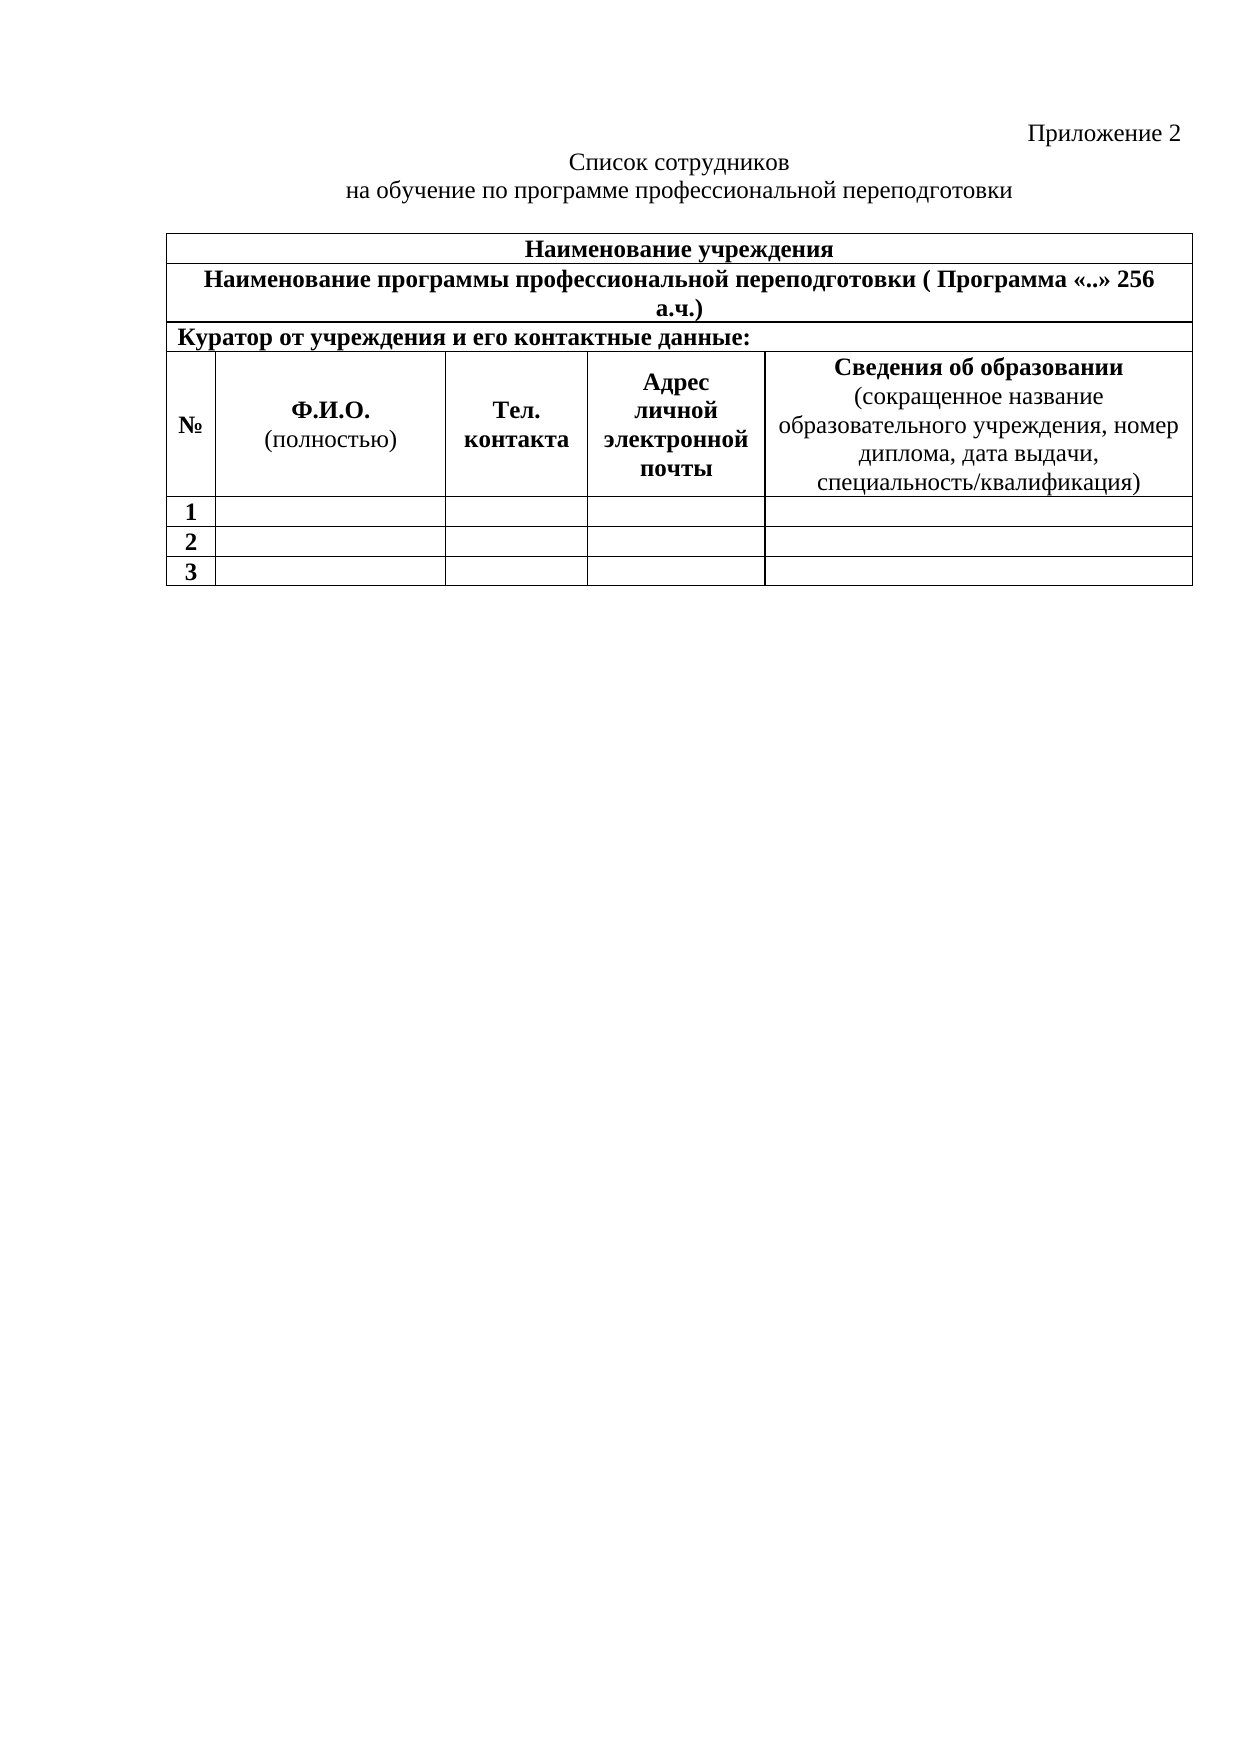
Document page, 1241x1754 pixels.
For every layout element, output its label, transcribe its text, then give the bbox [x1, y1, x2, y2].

table_cell [216, 527, 445, 556]
table_cell [446, 557, 587, 585]
table_cell Адрес личной электронной почты [588, 352, 764, 496]
table_cell [216, 497, 445, 526]
table_cell [588, 497, 764, 526]
table_cell [766, 527, 1192, 556]
table_cell [766, 497, 1192, 526]
table_cell Тел. контакта [446, 352, 587, 496]
text на обучение по программе профессиональной переподготовки [177, 176, 1181, 204]
table_cell Сведения об образовании (сокращенное название образовательного учреждения, номер диплома, дата выдачи, специальность/квалификация) [766, 352, 1192, 496]
table_cell [446, 497, 587, 526]
table_cell 2 [167, 527, 215, 556]
table_cell № [167, 352, 215, 496]
table_cell 1 [167, 497, 215, 526]
table_cell [588, 557, 764, 585]
table_cell Наименование программы профессиональной переподготовки ( Программа «..» 256 а.ч.) [167, 264, 1192, 321]
table_cell [446, 527, 587, 556]
table_cell Куратор от учреждения и его контактные данные: [167, 323, 1192, 351]
table_cell 3 [167, 557, 215, 585]
table_cell [588, 527, 764, 556]
table_cell [216, 557, 445, 585]
table_cell Ф.И.О. (полностью) [216, 352, 445, 496]
text Список сотрудников [177, 147, 1181, 176]
text Приложение 2 [177, 118, 1181, 147]
table_header Наименование учреждения [167, 234, 1192, 263]
table_cell [766, 557, 1192, 585]
